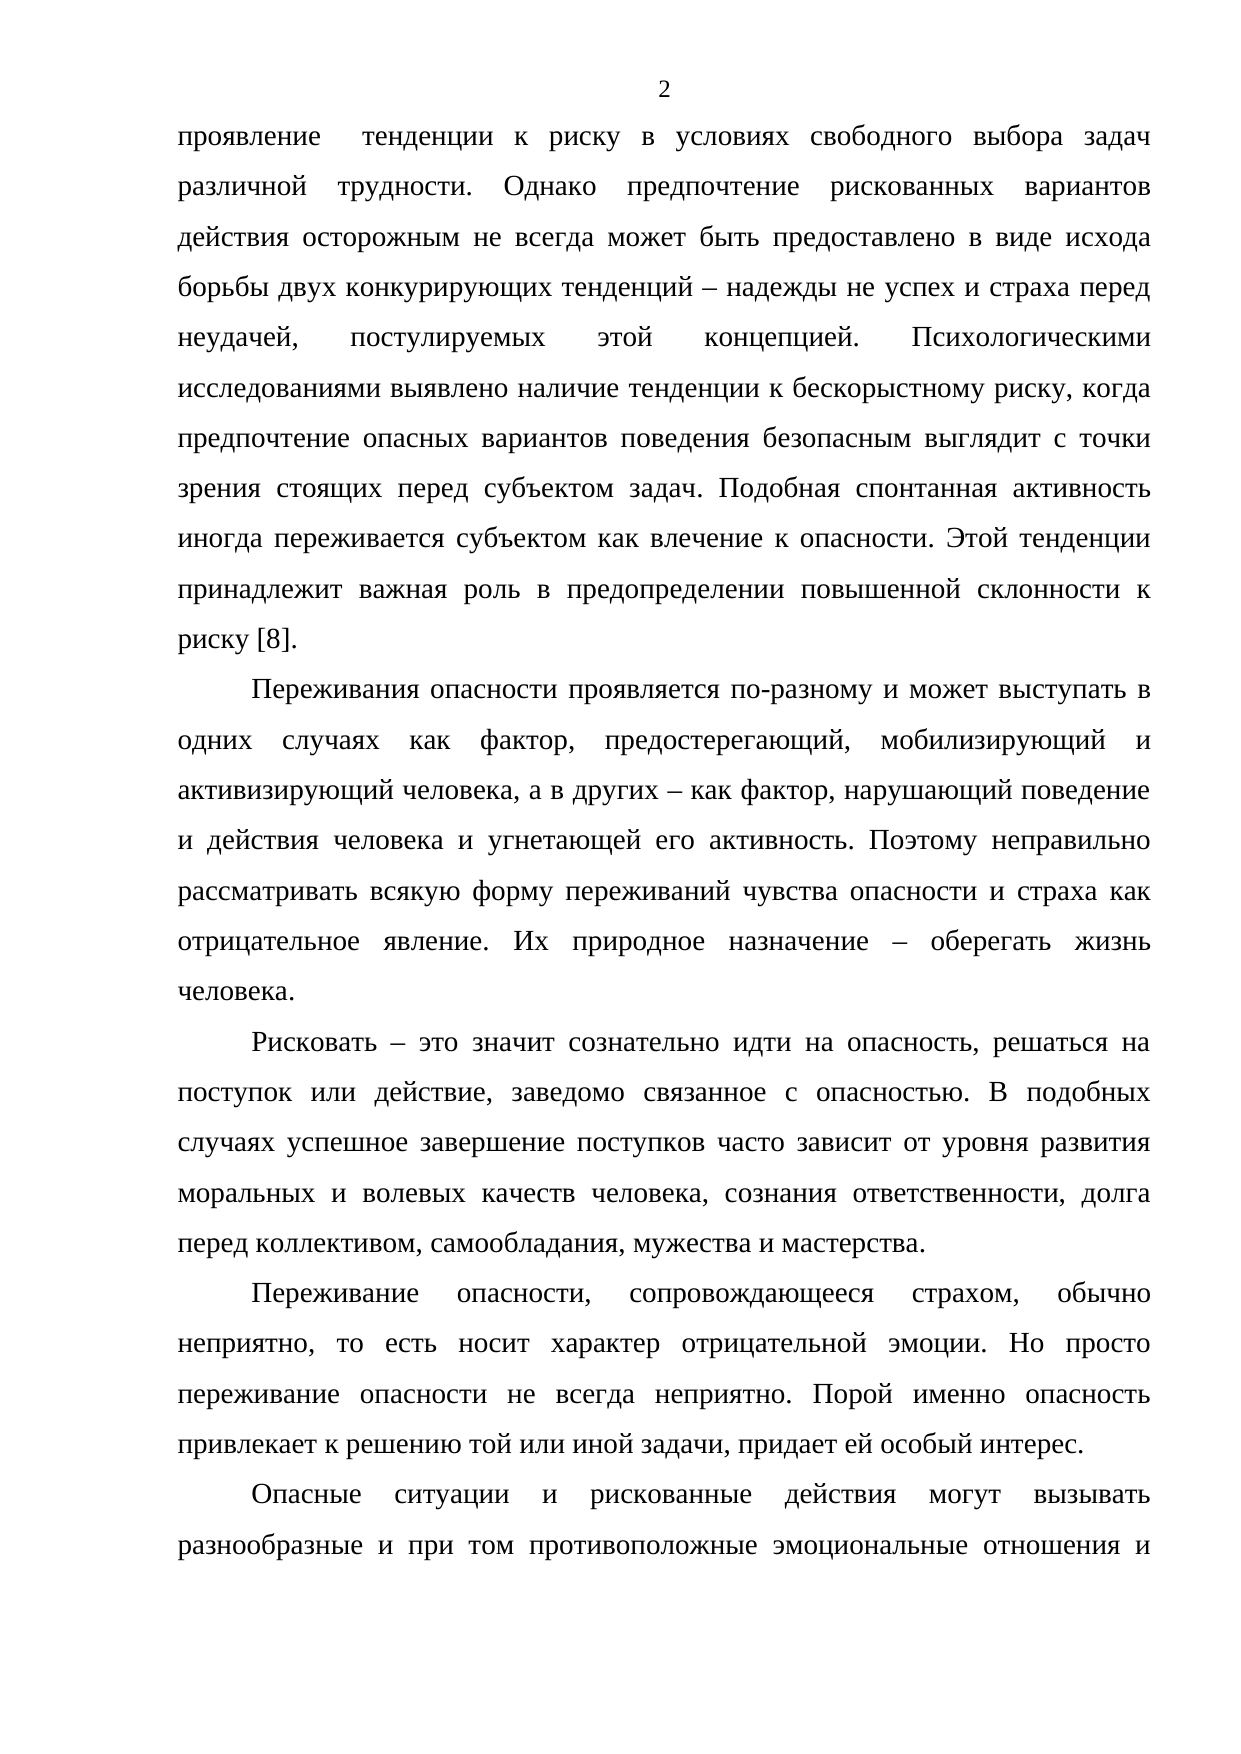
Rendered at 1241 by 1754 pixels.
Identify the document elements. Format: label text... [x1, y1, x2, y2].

text Переживание опасности, сопровождающееся страхом, обычно неприятно, то есть носит характер отрицательной эмоции. Но просто переживание опасности не всегда неприятно. Порой именно опасность привлекает к решению той или иной задачи, придает ей особый интерес. [177, 1275, 1152, 1460]
text Переживания опасности проявляется по-разному и может выступать в одних случаях как фактор, предостерегающий, мобилизирующий и активизирующий человека, а в других – как фактор, нарушающий поведение и действия человека и угнетающей его активность. Поэтому неправильно рассматривать всякую форму переживаний чувства опасности и страха как отрицательное явление. Их природное назначение – оберегать жизнь человека. [177, 672, 1152, 1007]
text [177, 1477, 1152, 1560]
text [177, 118, 1152, 655]
text Рисковать – это значит сознательно идти на опасность, решаться на поступок или действие, заведомо связанное с опасностью. В подобных случаях успешное завершение поступков часто зависит от уровня развития моральных и волевых качеств человека, сознания ответственности, долга перед коллективом, самообладания, мужества и мастерства. [177, 1024, 1152, 1258]
